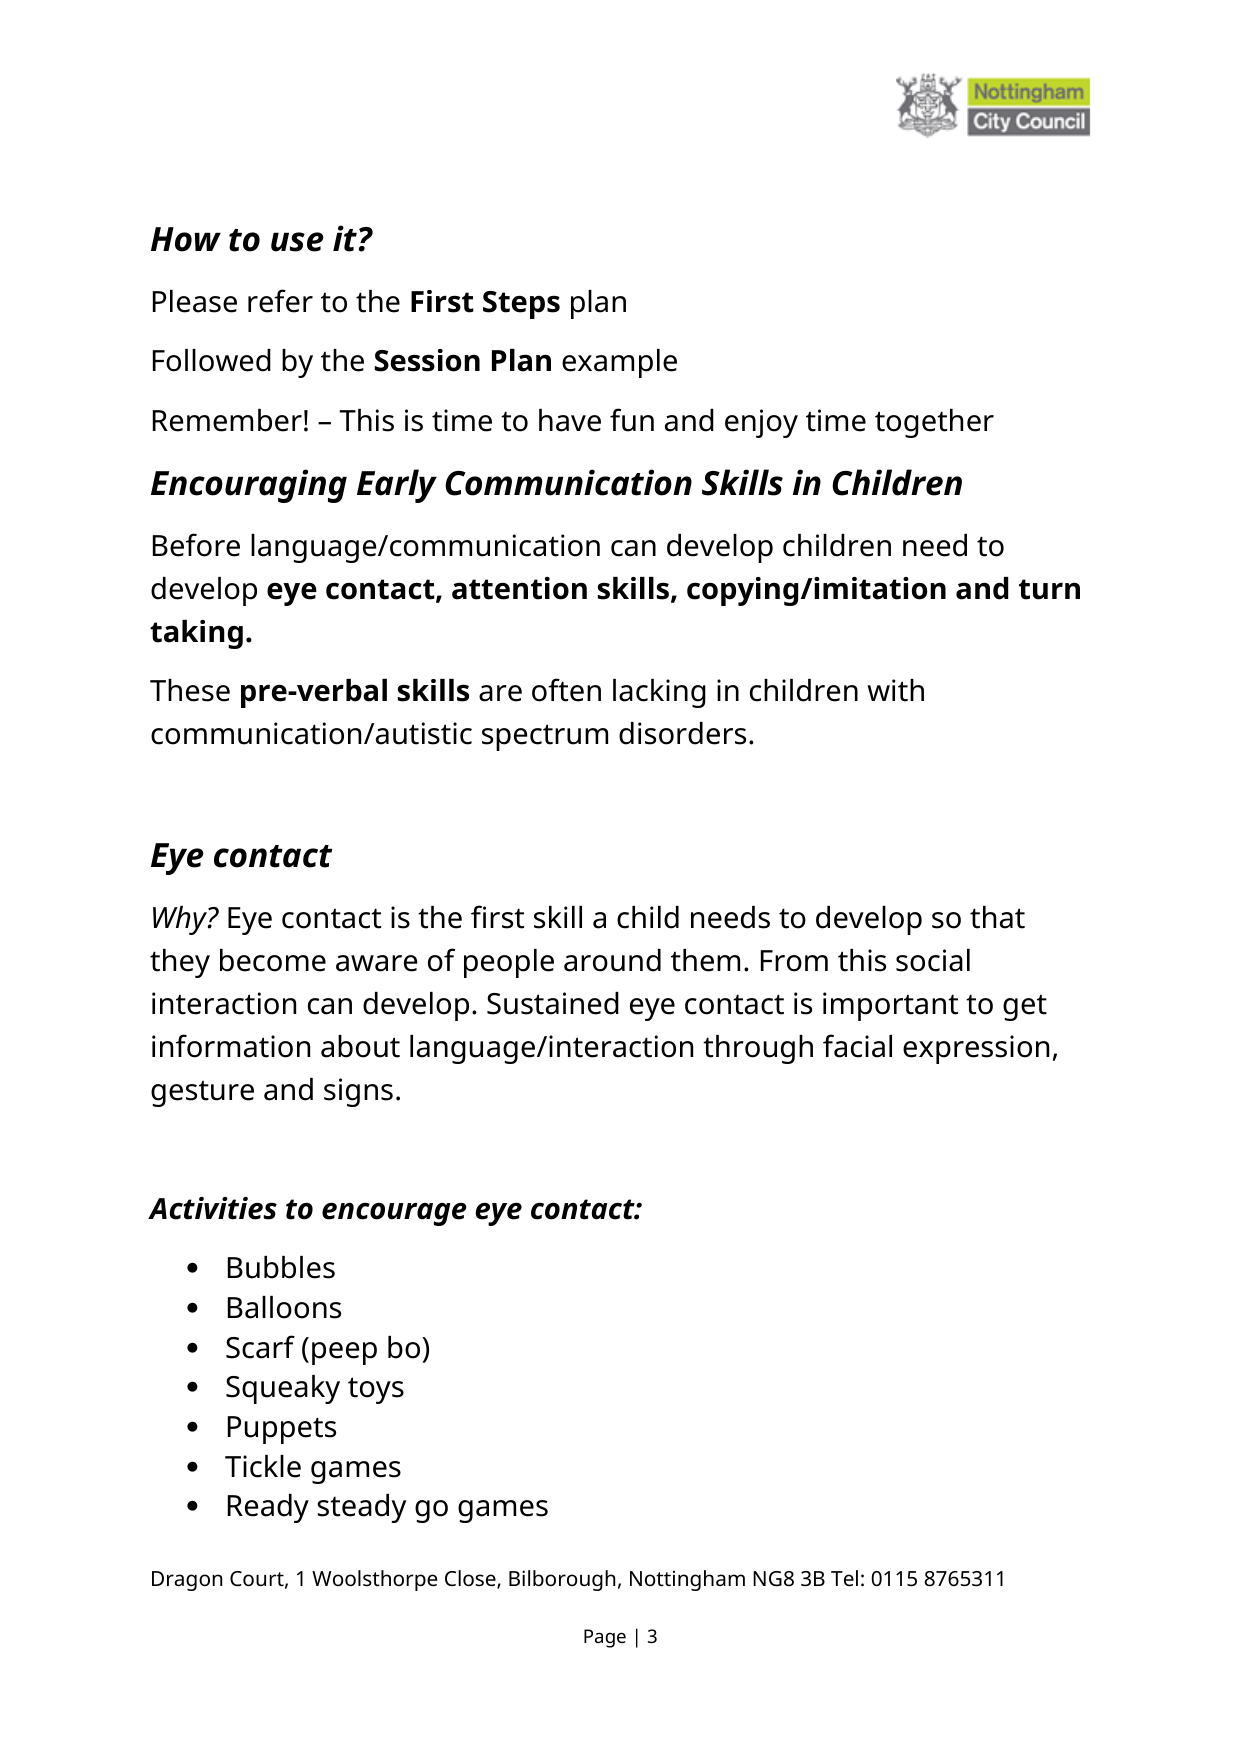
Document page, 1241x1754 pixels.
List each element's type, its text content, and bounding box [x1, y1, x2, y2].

text These pre-verbal skills are often lacking in children with communication/autistic spectrum disorders. [150, 670, 1090, 753]
list Scarf (peep bo) [187, 1327, 1090, 1367]
text Followed by the Session Plan example [150, 341, 1090, 380]
text Encouraging Early Communication Skills in Children [150, 460, 1090, 505]
text Before language/communication can develop children need to develop eye contact, attention skills, copying/imitation and turn taking. [150, 525, 1090, 651]
text Eye contact [150, 832, 1090, 878]
text Why? Eye contact is the first skill a child needs to develop so that they become aware of people around them. From this social interaction can develop. Sustained eye contact is important to get information about language/interaction through facial expression, gesture and signs. [150, 898, 1090, 1109]
list Bubbles [187, 1247, 1090, 1287]
picture [896, 73, 1091, 138]
text How to use it? [150, 216, 1090, 261]
list Ready steady go games [187, 1486, 1090, 1525]
text Remember! – This is time to have fun and enjoy time together [150, 400, 1090, 440]
list Puppets [187, 1406, 1090, 1446]
text Please refer to the First Steps plan [150, 281, 1090, 321]
list Squeaky toys [187, 1367, 1090, 1406]
list Tickle games [187, 1446, 1090, 1486]
list Balloons [187, 1287, 1090, 1327]
text Activities to encourage eye contact: [150, 1188, 1090, 1228]
